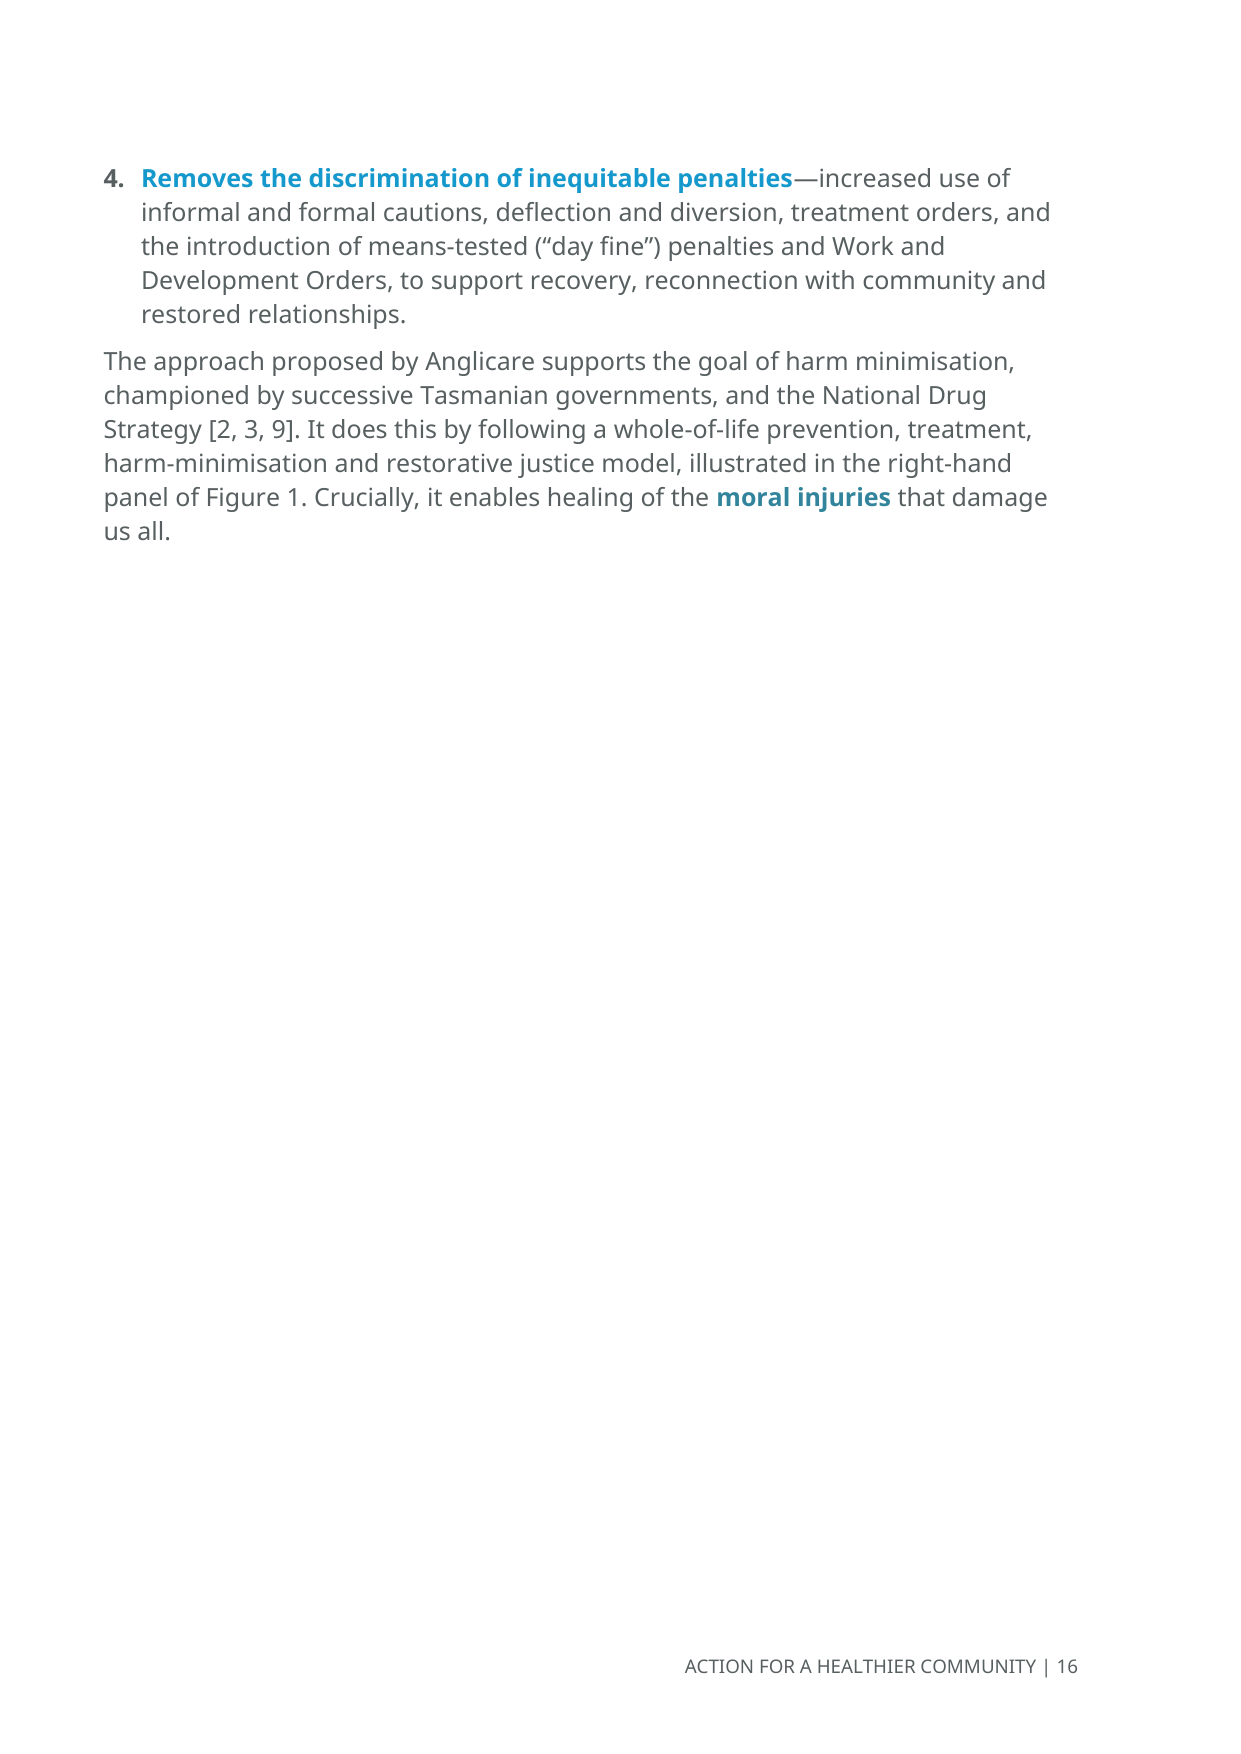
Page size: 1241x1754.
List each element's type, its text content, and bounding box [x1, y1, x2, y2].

text Removes the discrimination of inequitable penalties—increased use of informal and formal cautions, deflection and diversion, treatment orders, and the introduction of means-tested (“day fine”) penalties and Work and Development Orders, to support recovery, reconnection with community and restored relationships. [103, 161, 1078, 331]
text The approach proposed by Anglicare supports the goal of harm minimisation, championed by successive Tasmanian governments, and the National Drug Strategy [2, 3, 9]. It does this by following a whole-of-life prevention, treatment, harm-minimisation and restorative justice model, illustrated in the right-hand panel of Figure 1. Crucially, it enables healing of the moral injuries that damage us all. [103, 343, 1078, 548]
